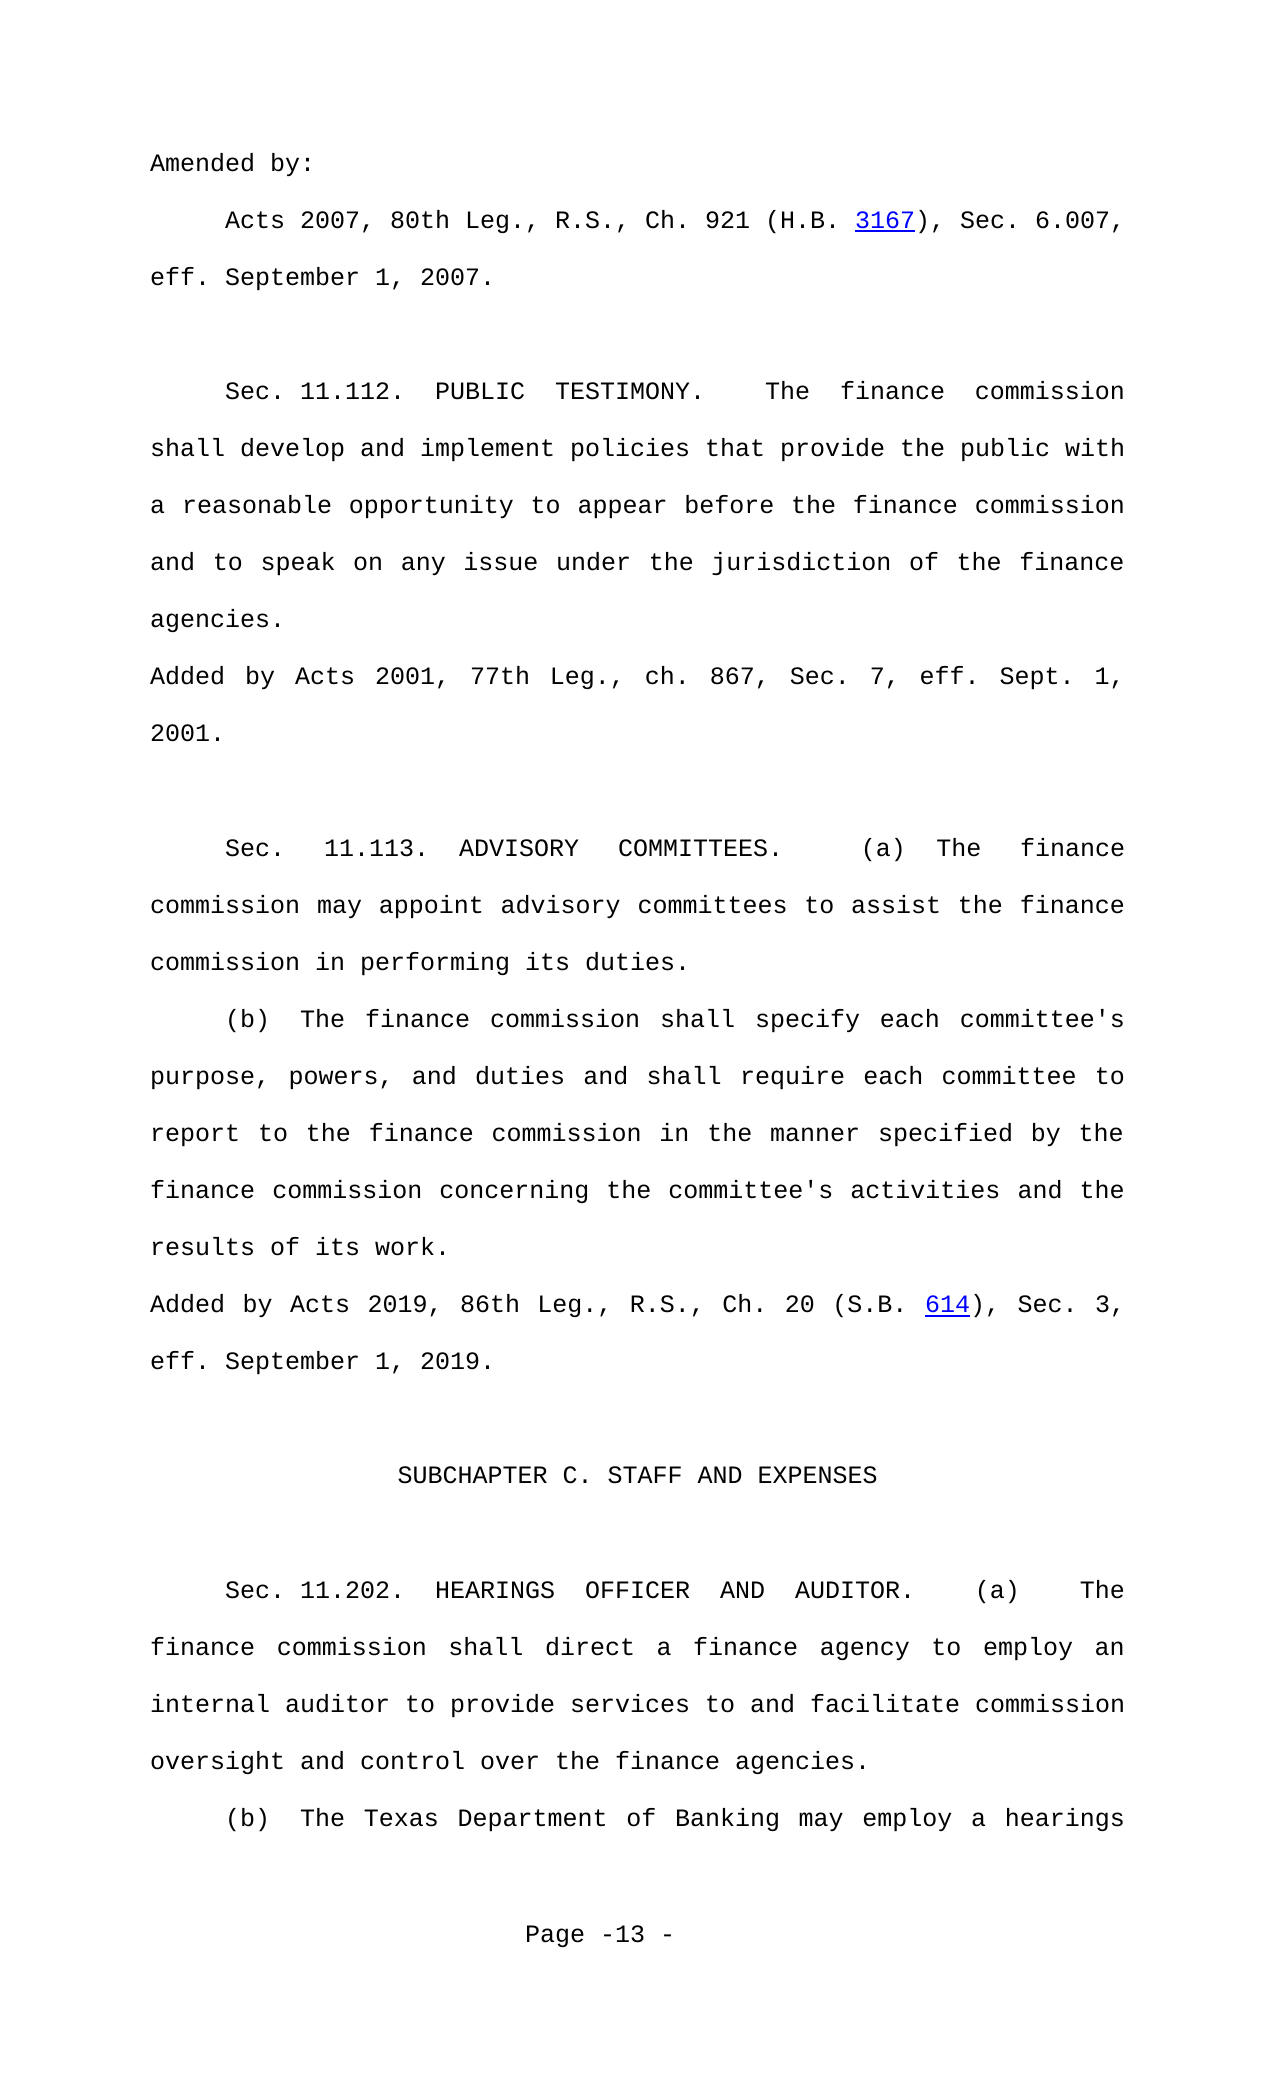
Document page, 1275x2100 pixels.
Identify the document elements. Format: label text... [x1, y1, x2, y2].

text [150, 1805, 1125, 1834]
text Sec. 11.113. ADVISORY COMMITTEES. (a) The finance commission may appoint advisory committees to assist the finance commission in performing its duties. [150, 835, 1125, 978]
text Sec. 11.202. HEARINGS OFFICER AND AUDITOR. (a) The finance commission shall direct a finance agency to employ an internal auditor to provide services to and facilitate commission oversight and control over the finance agencies. [150, 1577, 1125, 1777]
text Acts 2007, 80th Leg., R.S., Ch. 921 (H.B. 3167), Sec. 6.007, eff. September 1, 2007. [150, 207, 1125, 293]
text Added by Acts 2001, 77th Leg., ch. 867, Sec. 7, eff. Sept. 1, 2001. [150, 664, 1125, 749]
text Sec. 11.112. PUBLIC TESTIMONY. The finance commission shall develop and implement policies that provide the public with a reasonable opportunity to appear before the finance commission and to speak on any issue under the jurisdiction of the finance agencies. [150, 378, 1125, 635]
text Added by Acts 2019, 86th Leg., R.S., Ch. 20 (S.B. 614), Sec. 3, eff. September 1, 2019. [150, 1292, 1125, 1377]
text SUBCHAPTER C. STAFF AND EXPENSES [150, 1463, 1125, 1491]
text Amended by: [150, 150, 1125, 178]
text (b) The finance commission shall specify each committee's purpose, powers, and duties and shall require each committee to report to the finance commission in the manner specified by the finance commission concerning the committee's activities and the results of its work. [150, 1006, 1125, 1263]
